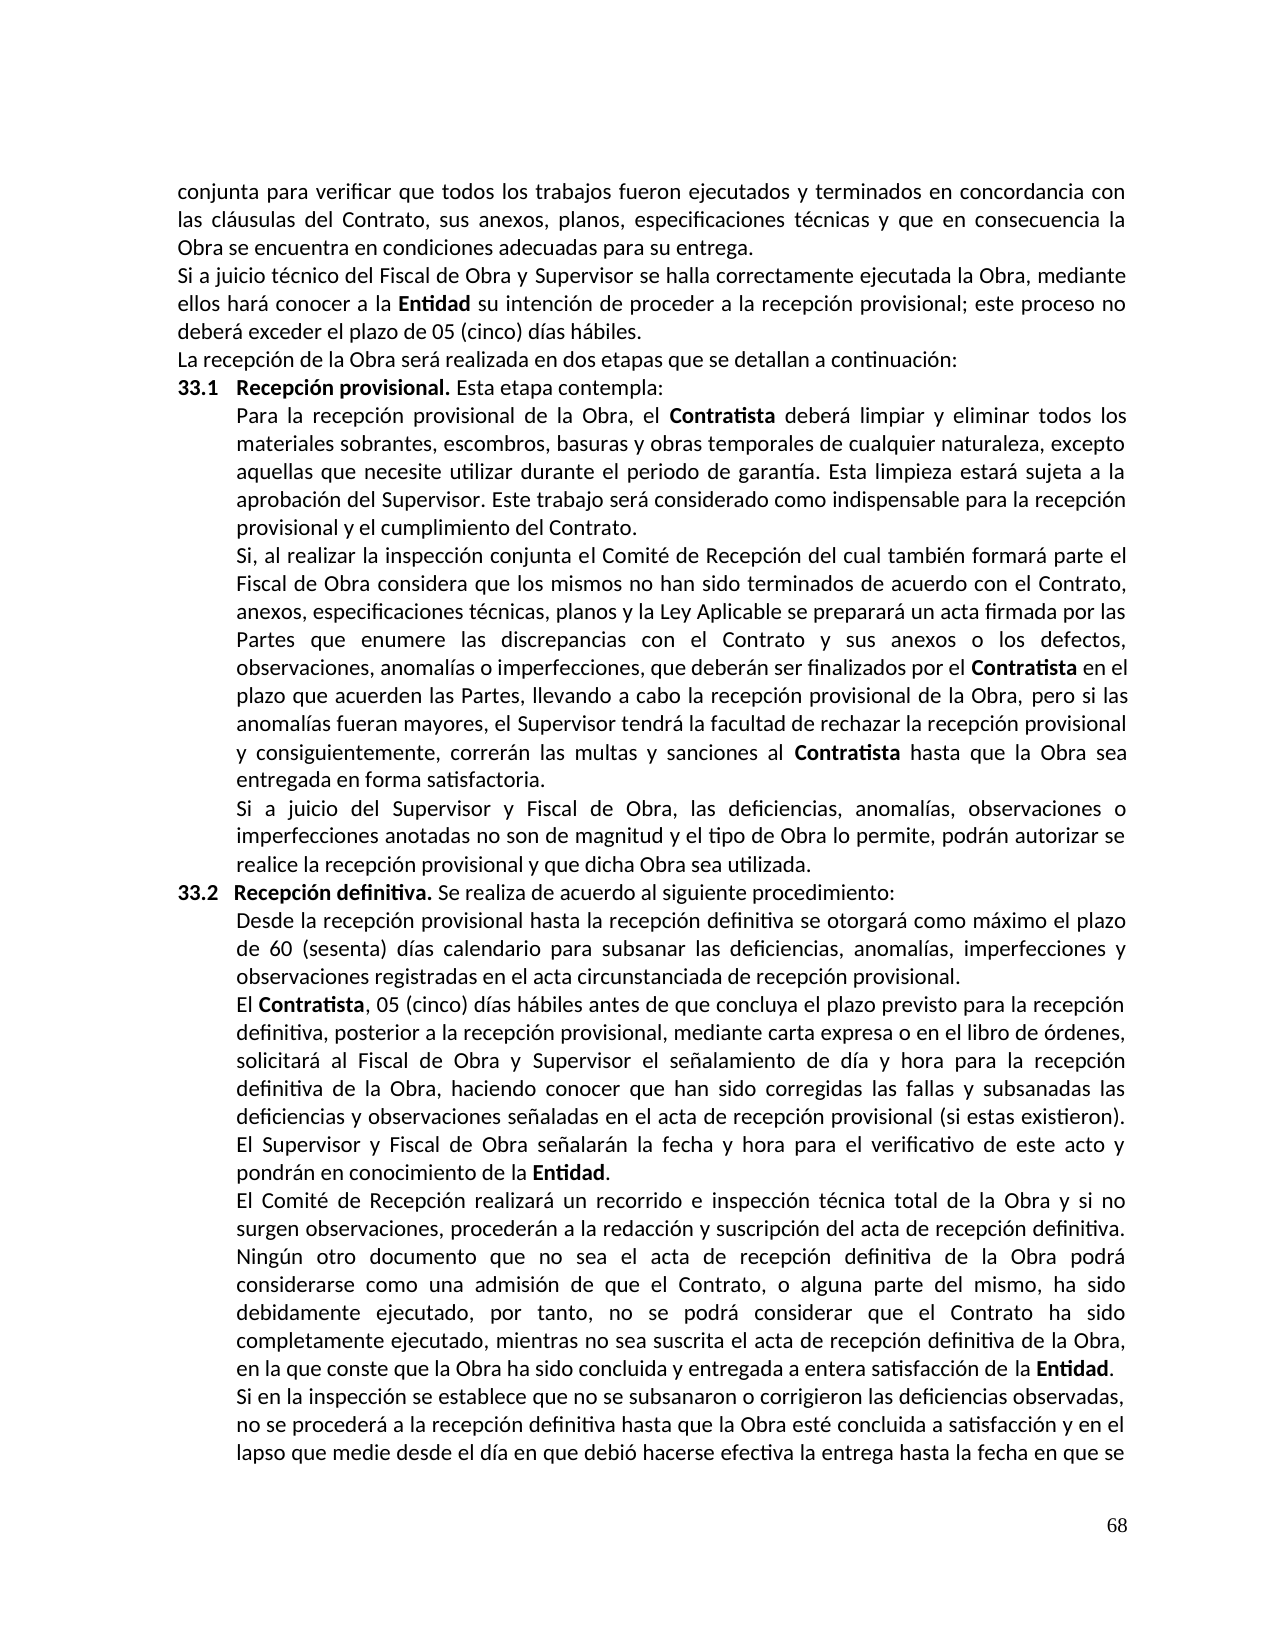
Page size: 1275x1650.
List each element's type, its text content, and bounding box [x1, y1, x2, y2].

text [236, 1382, 1127, 1466]
text 33.2 Recepción definitiva. Se realiza de acuerdo al siguiente procedimiento: [177, 878, 1127, 906]
text Si a juicio técnico del Fiscal de Obra y Supervisor se halla correctamente ejecutada la Obra, mediante ellos hará conocer a la Entidad su intención de proceder a la recepción provisional; este proceso no deberá exceder el plazo de 05 (cinco) días hábiles. [177, 261, 1127, 345]
text Para la recepción provisional de la Obra, el Contratista deberá limpiar y eliminar todos los materiales sobrantes, escombros, basuras y obras temporales de cualquier naturaleza, excepto aquellas que necesite utilizar durante el periodo de garantía. Esta limpieza estará sujeta a la aprobación del Supervisor. Este trabajo será considerado como indispensable para la recepción provisional y el cumplimiento del Contrato. [236, 401, 1127, 541]
text La recepción de la Obra será realizada en dos etapas que se detallan a continuación: [177, 345, 1127, 373]
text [177, 177, 1127, 261]
text El Comité de Recepción realizará un recorrido e inspección técnica total de la Obra y si no surgen observaciones, procederán a la redacción y suscripción del acta de recepción definitiva. Ningún otro documento que no sea el acta de recepción definitiva de la Obra podrá considerarse como una admisión de que el Contrato, o alguna parte del mismo, ha sido debidamente ejecutado, por tanto, no se podrá considerar que el Contrato ha sido completamente ejecutado, mientras no sea suscrita el acta de recepción definitiva de la Obra, en la que conste que la Obra ha sido concluida y entregada a entera satisfacción de la Entidad. [236, 1186, 1127, 1382]
text 33.1 Recepción provisional. Esta etapa contempla: [177, 373, 1127, 401]
text Si, al realizar la inspección conjunta el Comité de Recepción del cual también formará parte el Fiscal de Obra considera que los mismos no han sido terminados de acuerdo con el Contrato, anexos, especificaciones técnicas, planos y la Ley Aplicable se preparará un acta firmada por las Partes que enumere las discrepancias con el Contrato y sus anexos o los defectos, observaciones, anomalías o imperfecciones, que deberán ser finalizados por el Contratista en el plazo que acuerden las Partes, llevando a cabo la recepción provisional de la Obra, pero si las anomalías fueran mayores, el Supervisor tendrá la facultad de rechazar la recepción provisional y consiguientemente, correrán las multas y sanciones al Contratista hasta que la Obra sea entregada en forma satisfactoria. [177, 541, 1128, 794]
text Desde la recepción provisional hasta la recepción definitiva se otorgará como máximo el plazo de 60 (sesenta) días calendario para subsanar las deficiencias, anomalías, imperfecciones y observaciones registradas en el acta circunstanciada de recepción provisional. [236, 906, 1127, 990]
text El Contratista, 05 (cinco) días hábiles antes de que concluya el plazo previsto para la recepción definitiva, posterior a la recepción provisional, mediante carta expresa o en el libro de órdenes, solicitará al Fiscal de Obra y Supervisor el señalamiento de día y hora para la recepción definitiva de la Obra, haciendo conocer que han sido corregidas las fallas y subsanadas las deficiencias y observaciones señaladas en el acta de recepción provisional (si estas existieron). El Supervisor y Fiscal de Obra señalarán la fecha y hora para el verificativo de este acto y pondrán en conocimiento de la Entidad. [236, 990, 1127, 1186]
text Si a juicio del Supervisor y Fiscal de Obra, las deficiencias, anomalías, observaciones o imperfecciones anotadas no son de magnitud y el tipo de Obra lo permite, podrán autorizar se realice la recepción provisional y que dicha Obra sea utilizada. [236, 794, 1127, 878]
